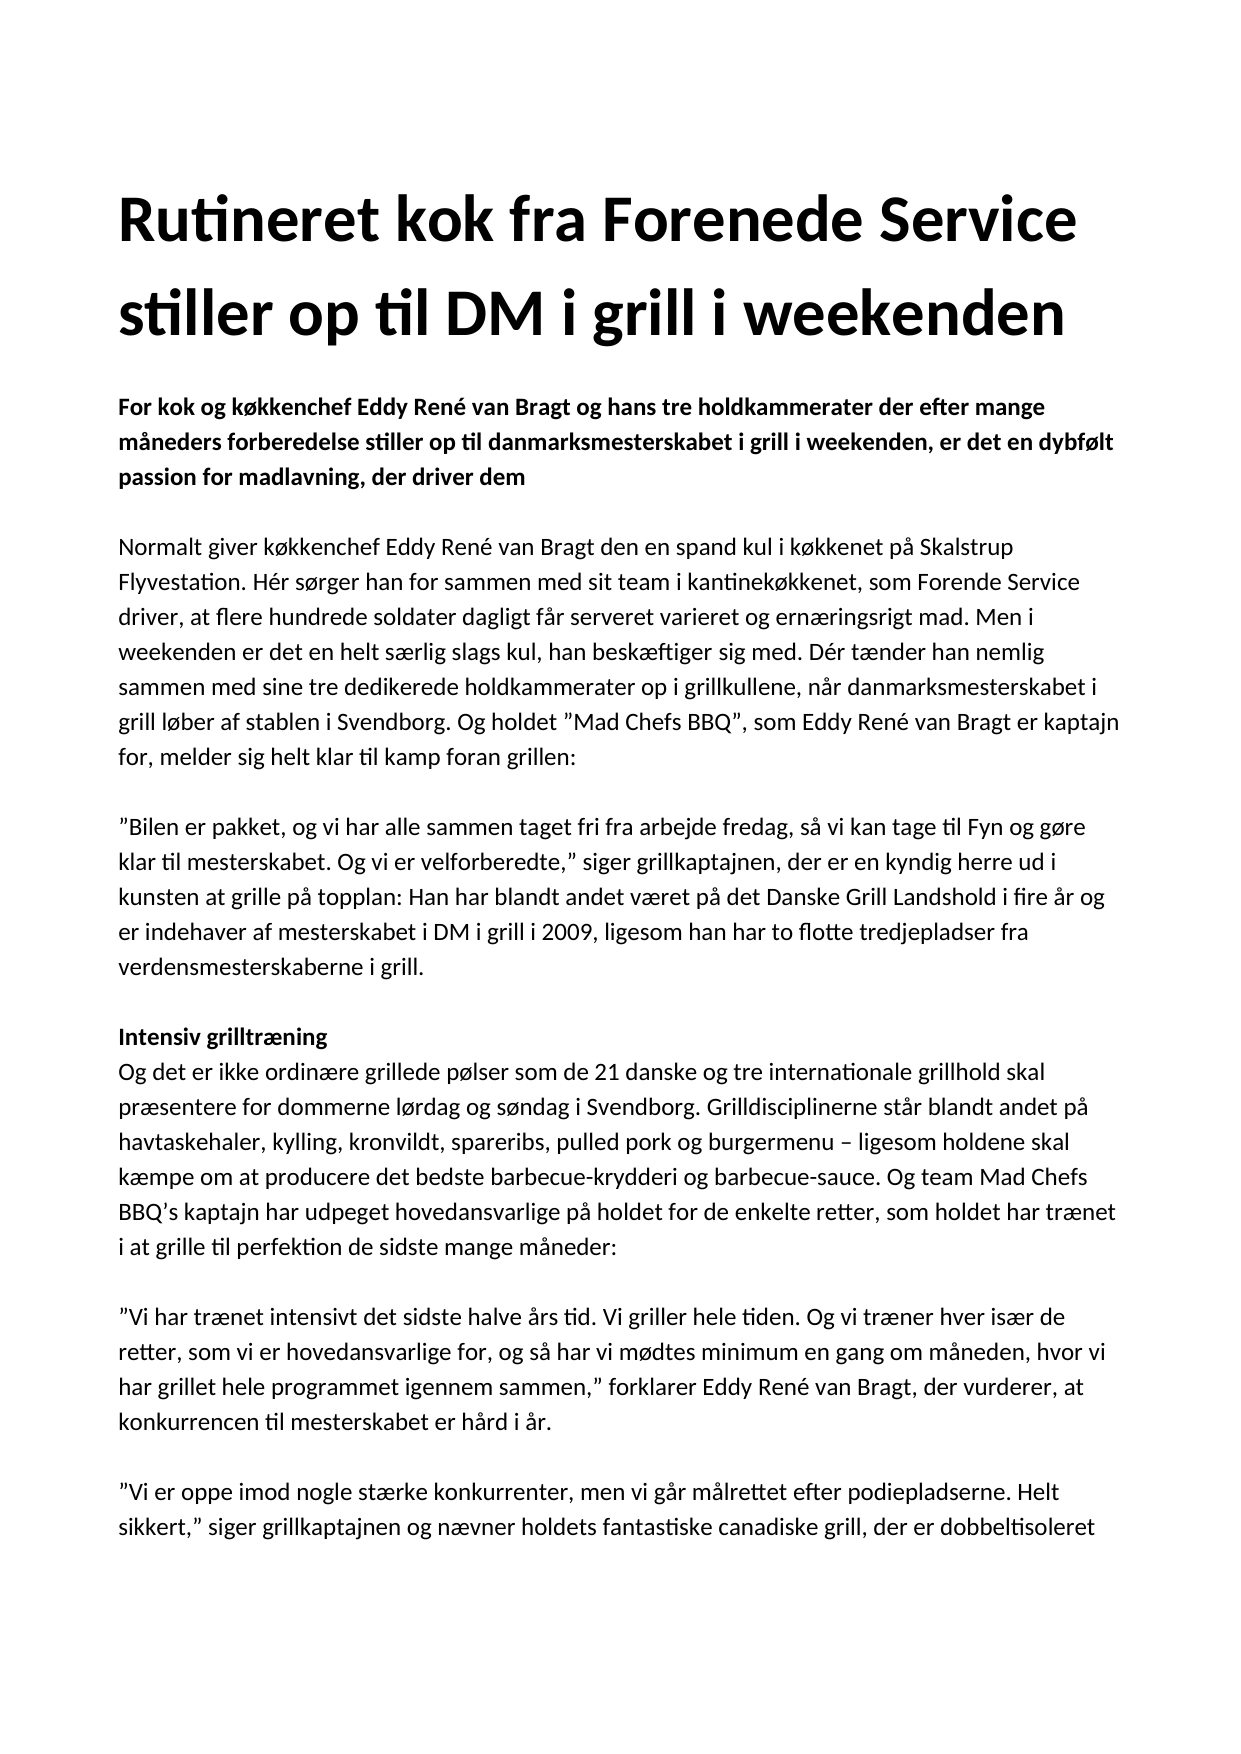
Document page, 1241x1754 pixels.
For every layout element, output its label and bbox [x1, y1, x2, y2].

text [118, 177, 1122, 1542]
